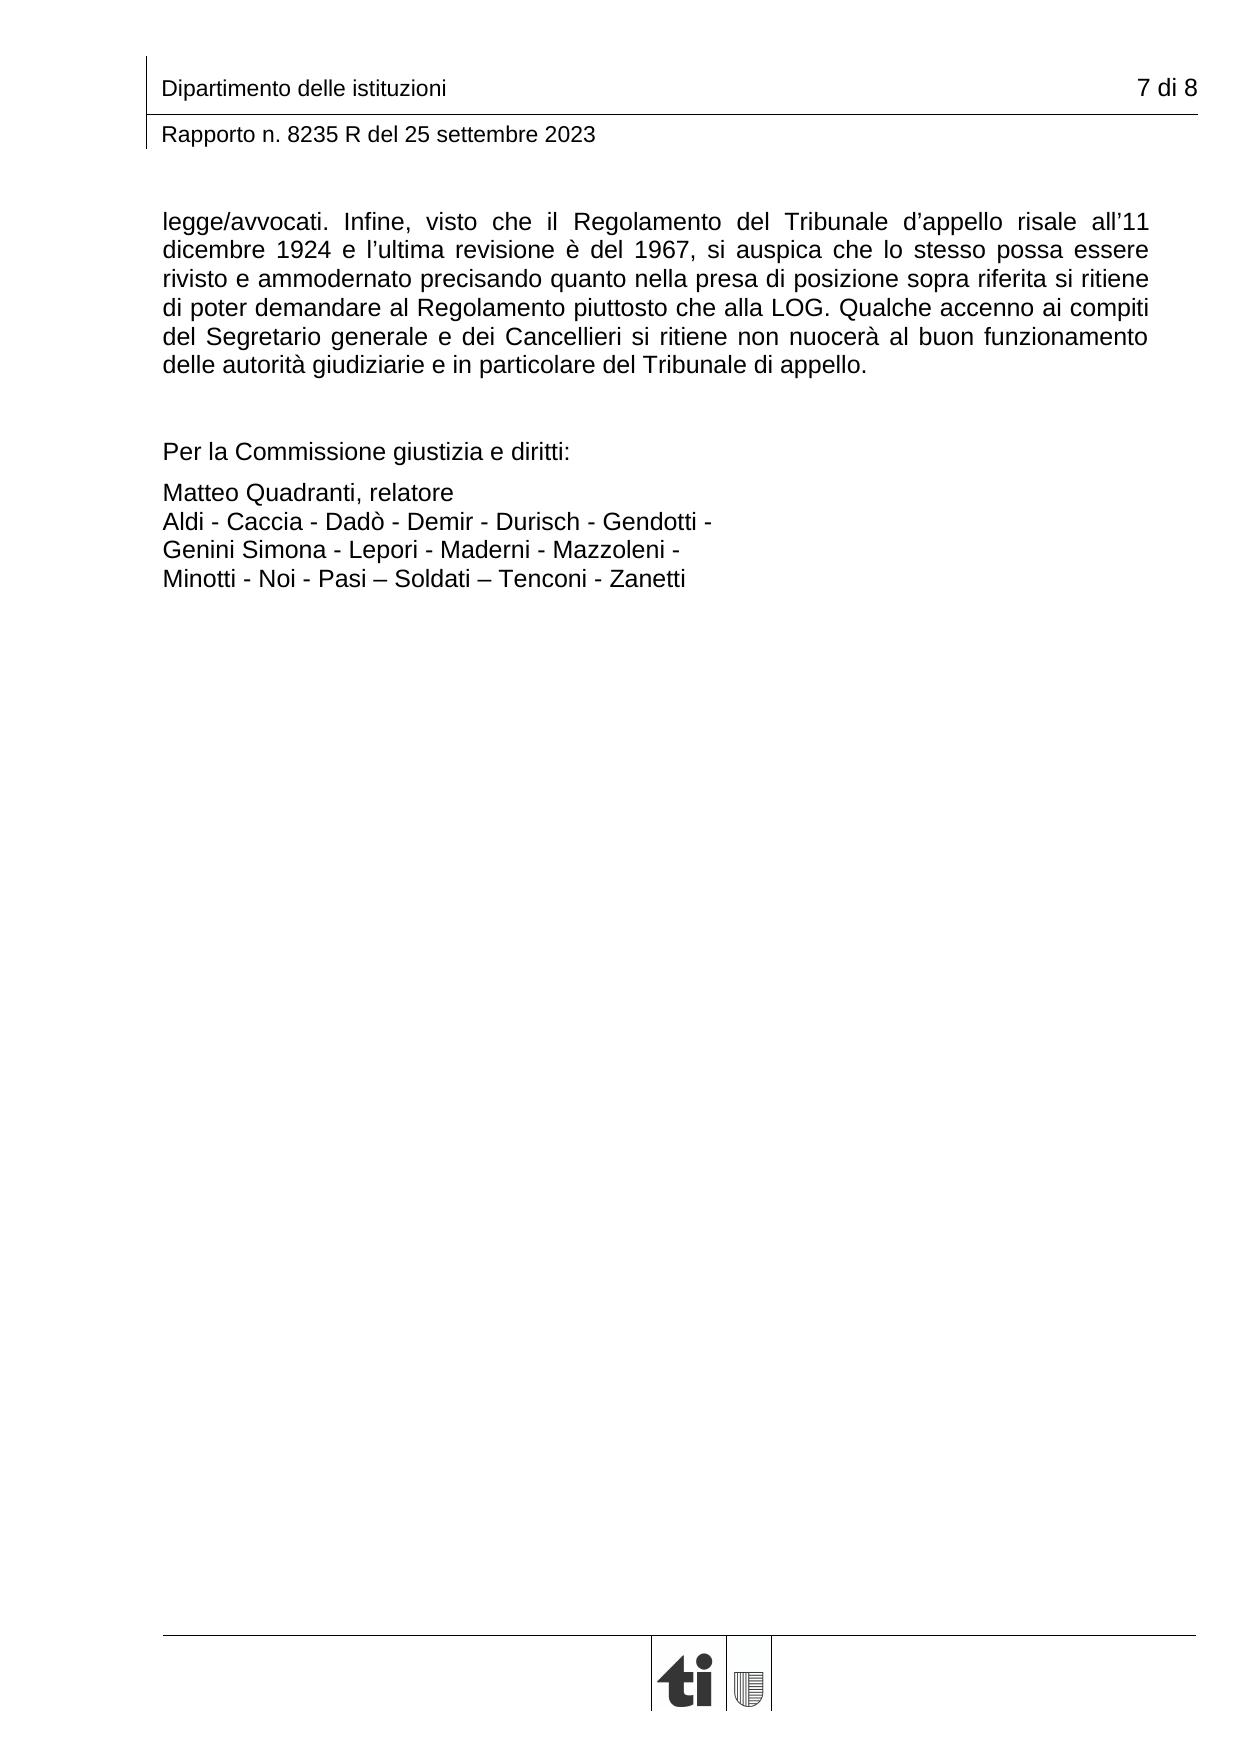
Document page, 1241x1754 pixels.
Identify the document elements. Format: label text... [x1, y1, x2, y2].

text Minotti - Noi - Pasi – Soldati – Tenconi - Zanetti [162, 564, 1151, 593]
text Genini Simona - Lepori - Maderni - Mazzoleni - [162, 536, 1151, 564]
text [162, 207, 1151, 379]
text Per la Commissione giustizia e diritti: [162, 437, 1151, 466]
picture [728, 1636, 770, 1707]
picture [655, 1636, 725, 1707]
text Aldi - Caccia - Dadò - Demir - Durisch - Gendotti - [162, 507, 1151, 536]
text Matteo Quadranti, relatore [162, 478, 1153, 507]
